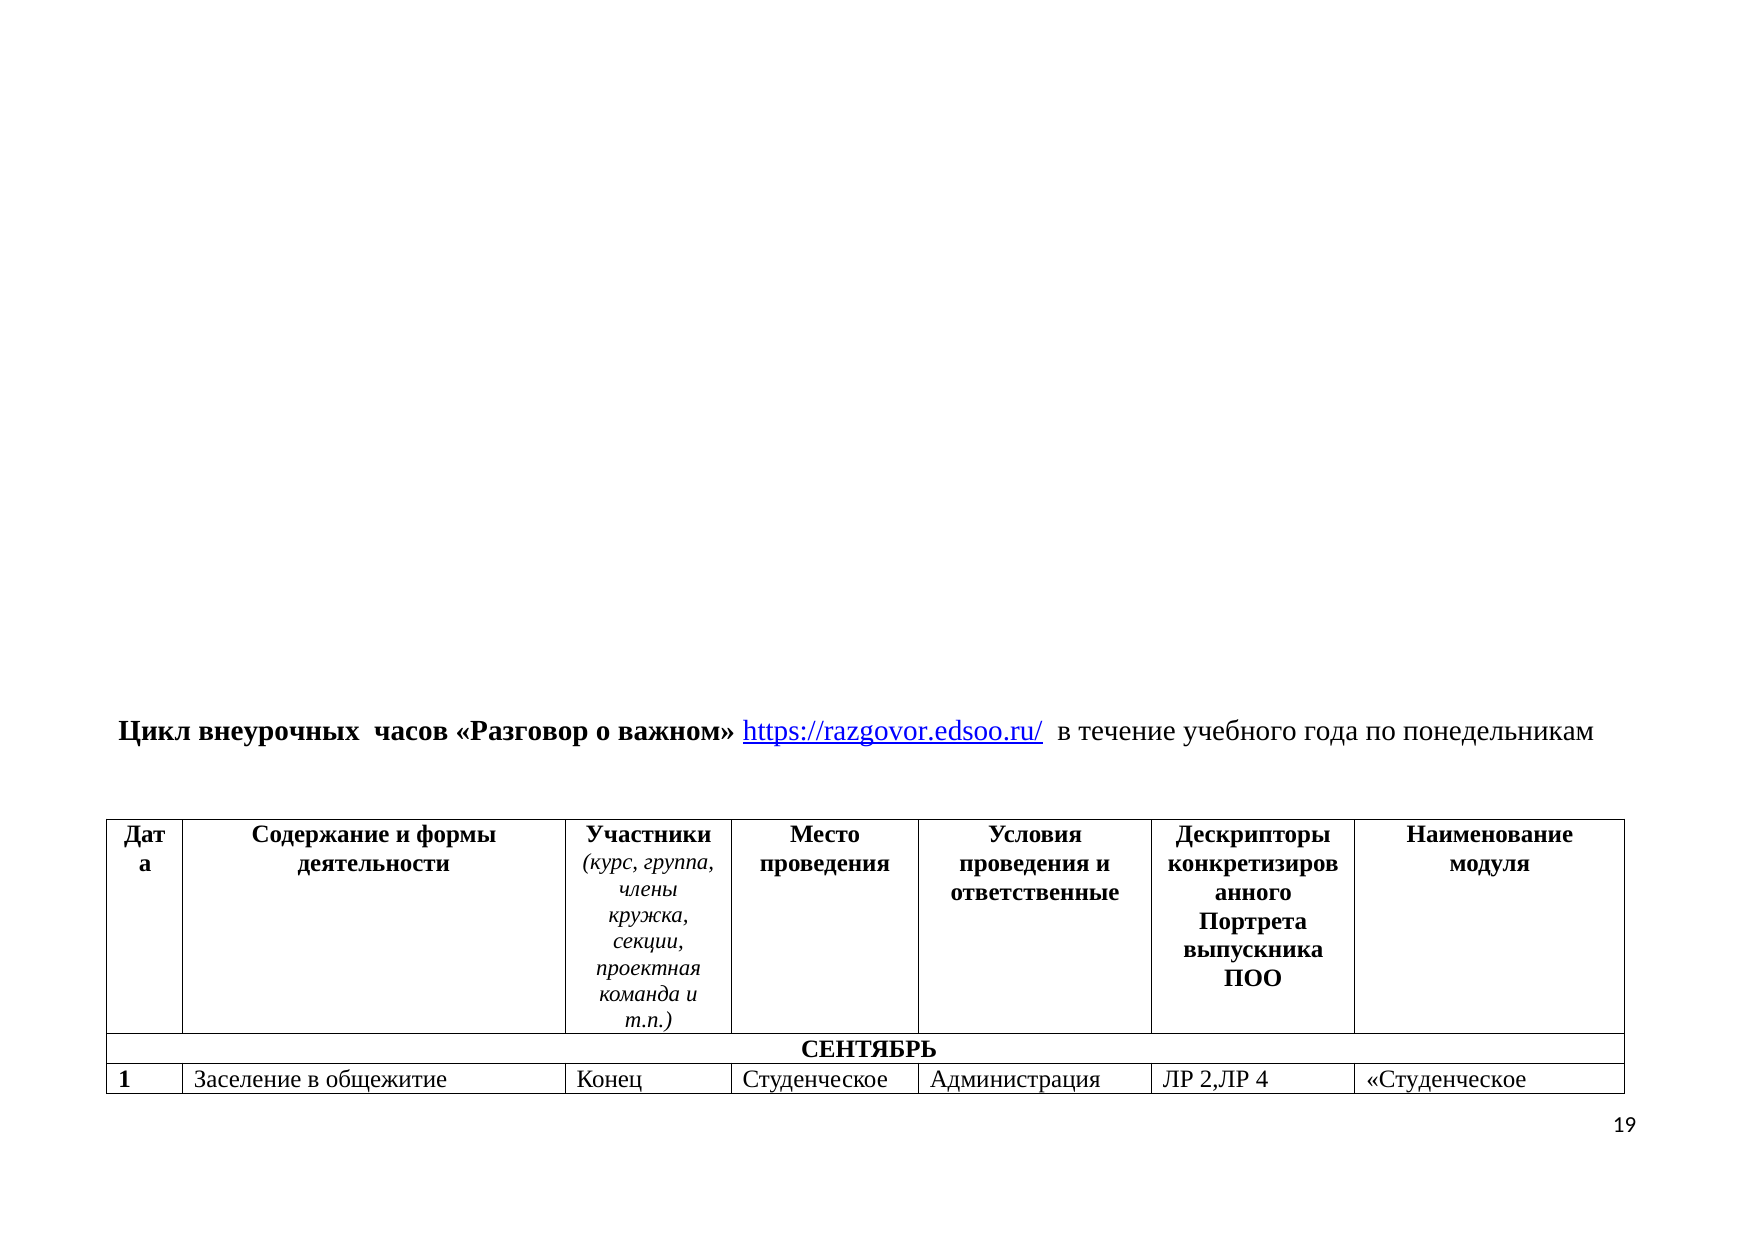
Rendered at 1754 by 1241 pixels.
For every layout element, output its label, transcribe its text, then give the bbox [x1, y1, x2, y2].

text Цикл внеурочных часов «Разговор о важном» https://razgovor.edsoo.ru/ в течение учебного года по понедельникам [118, 713, 1636, 746]
table_header Наименование модуля [1355, 820, 1624, 1033]
table_header Дата [107, 820, 182, 1033]
table_header Участники (курс, группа, члены кружка, секции, проектная команда и т.п.) [566, 820, 731, 1033]
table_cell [732, 1064, 918, 1092]
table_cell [566, 1064, 731, 1092]
table_cell ЛР 2,ЛР 4 ОК 1-4 [1152, 1064, 1354, 1092]
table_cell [183, 1064, 565, 1092]
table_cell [1355, 1064, 1624, 1092]
table_header Дескрипторы конкретизированного Портрета выпускника ПОО [1152, 820, 1354, 1033]
table_cell 1 [107, 1064, 182, 1092]
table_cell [919, 1064, 1151, 1092]
table_cell СЕНТЯБРЬ [107, 1034, 1624, 1063]
table_header Условия проведения и ответственные [919, 820, 1151, 1033]
table_header Содержание и формы деятельности [183, 820, 565, 1033]
table_header Место проведения [732, 820, 918, 1033]
